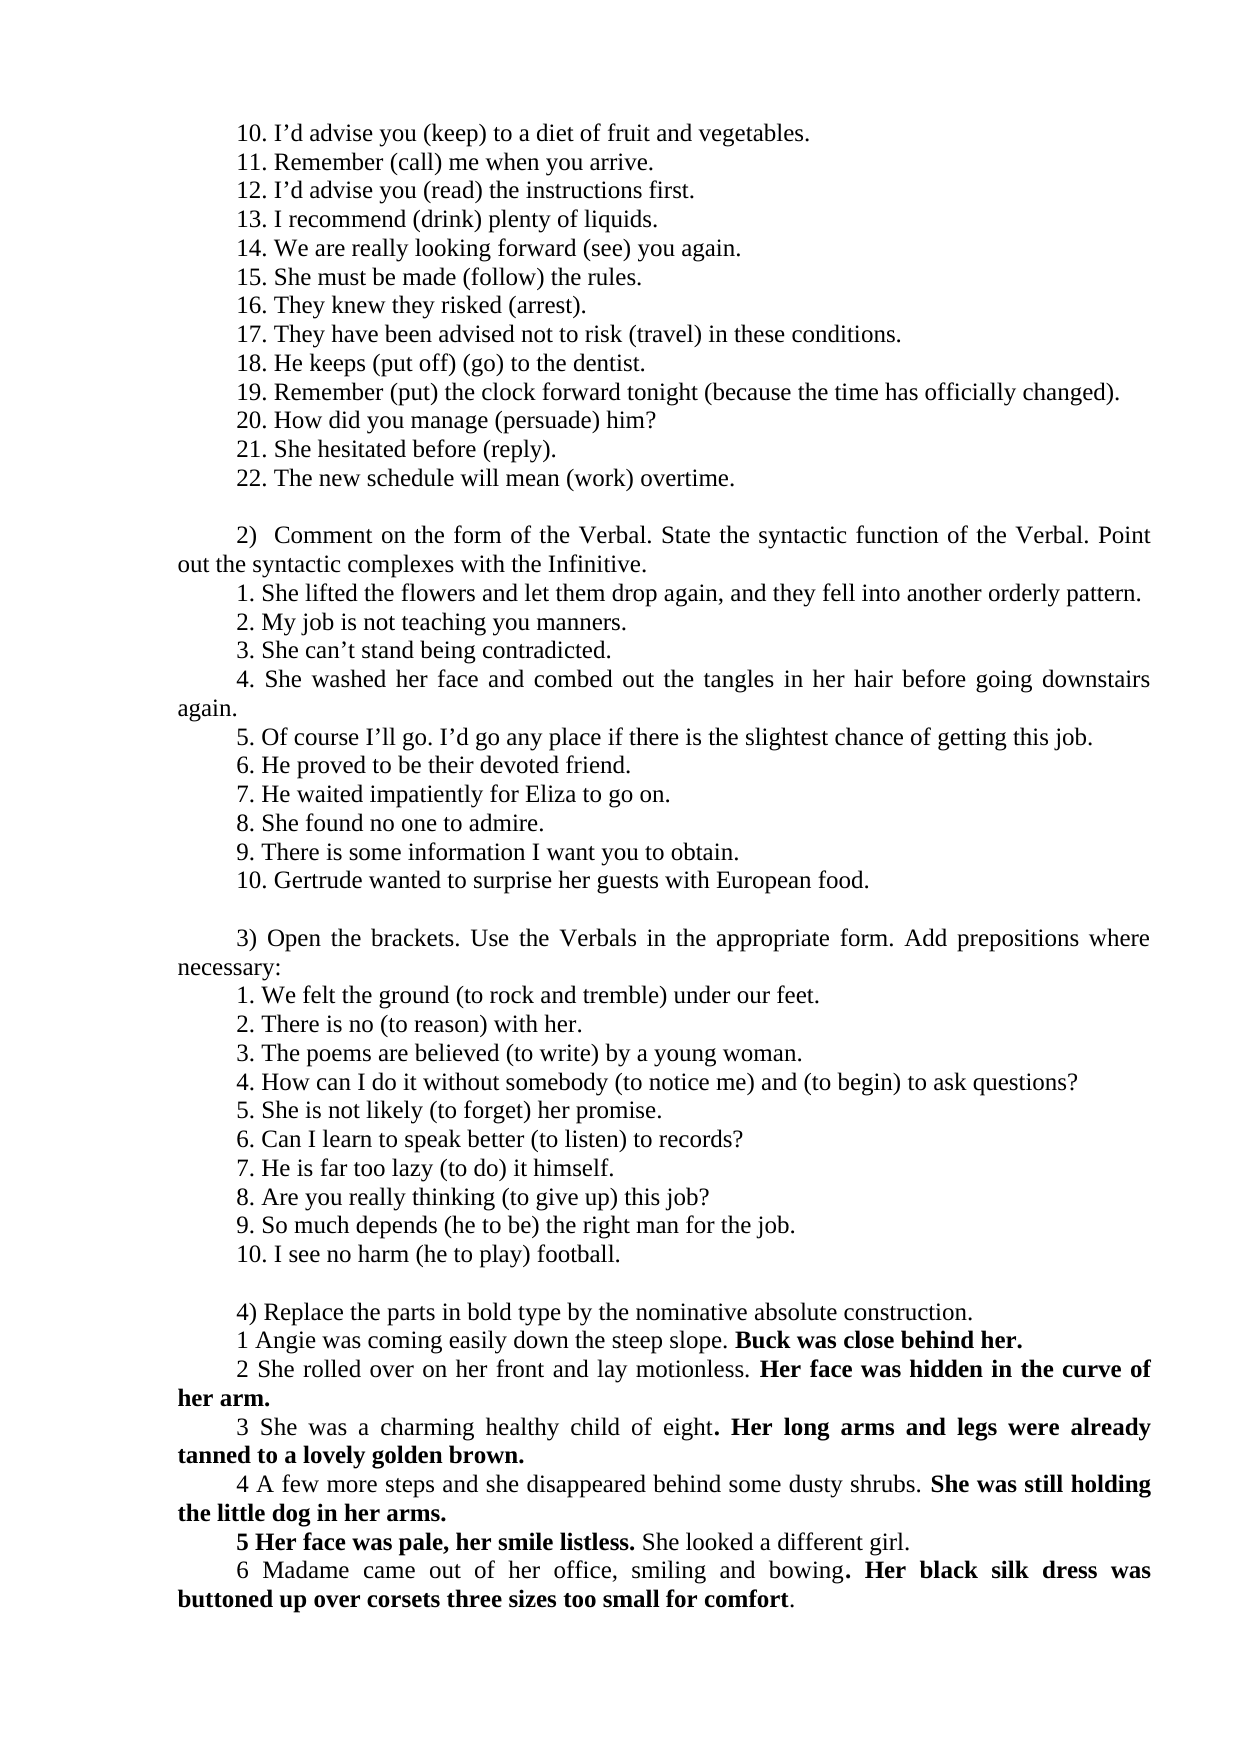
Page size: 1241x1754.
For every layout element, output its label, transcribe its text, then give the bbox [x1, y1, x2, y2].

text 8. Are you really thinking (to give up) this job? [177, 1182, 1152, 1211]
text 10. I see no harm (he to play) football. [177, 1239, 1152, 1268]
text 10. Gertrude wanted to surprise her guests with European food. [177, 866, 1152, 894]
text 2 She rolled over on her front and lay motionless. Her face was hidden in the curve of her arm. [177, 1354, 1152, 1412]
text 6. He proved to be their devoted friend. [177, 751, 1152, 779]
text 6 Madame came out of her office, smiling and bowing. Her black silk dress was buttoned up over corsets three sizes too small for comfort. [177, 1556, 1152, 1613]
text 4 A few more steps and she disappeared behind some dusty shrubs. She was still holding the little dog in her arms. [177, 1469, 1152, 1527]
text 3 She was a charming healthy child of eight. Her long arms and legs were already tanned to a lovely golden brown. [177, 1412, 1152, 1469]
text 17. They have been advised not to risk (travel) in these conditions. [177, 319, 1152, 348]
text 2. There is no (to reason) with her. [177, 1009, 1152, 1038]
text 2. My job is not teaching you manners. [177, 607, 1152, 636]
text 4. How can I do it without somebody (to notice me) and (to begin) to ask questions? [177, 1067, 1152, 1096]
text 16. They knew they risked (arrest). [177, 291, 1152, 319]
text 15. She must be made (follow) the rules. [177, 262, 1152, 291]
text 4. She washed her face and combed out the tangles in her hair before going downstairs again. [177, 664, 1152, 722]
text 5 Her face was pale, her smile listless. She looked a different girl. [177, 1527, 1152, 1556]
text 22. The new schedule will mean (work) overtime. [177, 463, 1152, 492]
text 3. She can’t stand being contradicted. [177, 636, 1152, 664]
text 14. We are really looking forward (see) you again. [177, 233, 1152, 262]
text 18. He keeps (put off) (go) to the dentist. [177, 348, 1152, 377]
text 5. Of course I’ll go. I’d go any place if there is the slightest chance of getting this job. [177, 722, 1152, 751]
text 1. We felt the ground (to rock and tremble) under our feet. [177, 981, 1152, 1009]
text 8. She found no one to admire. [177, 808, 1152, 837]
text 13. I recommend (drink) plenty of liquids. [177, 204, 1152, 233]
text 2) Comment on the form of the Verbal. State the syntactic function of the Verbal. Point out the syntactic complexes with the Infinitive. [177, 521, 1152, 578]
text 4) Replace the parts in bold type by the nominative absolute construction. [177, 1297, 1152, 1326]
text 6. Can I learn to speak better (to listen) to records? [177, 1124, 1152, 1153]
text 3. The poems are believed (to write) by a young woman. [177, 1038, 1152, 1067]
text 21. She hesitated before (reply). [177, 434, 1152, 463]
text 10. I’d advise you (keep) to a diet of fruit and vegetables. [177, 118, 1152, 147]
text 19. Remember (put) the clock forward tonight (because the time has officially changed). [177, 377, 1152, 406]
text 3) Open the brackets. Use the Verbals in the appropriate form. Add prepositions where necessary: [177, 923, 1152, 981]
text 20. How did you manage (persuade) him? [177, 406, 1152, 434]
text 12. I’d advise you (read) the instructions first. [177, 176, 1152, 204]
text 7. He is far too lazy (to do) it himself. [177, 1153, 1152, 1182]
text 1. She lifted the flowers and let them drop again, and they fell into another orderly pattern. [177, 578, 1152, 607]
text 7. He waited impatiently for Eliza to go on. [177, 779, 1152, 808]
text 9. There is some information I want you to obtain. [177, 837, 1152, 866]
text 1 Angie was coming easily down the steep slope. Buck was close behind her. [177, 1326, 1152, 1354]
text 11. Remember (call) me when you arrive. [177, 147, 1152, 176]
text 9. So much depends (he to be) the right man for the job. [177, 1211, 1152, 1239]
text 5. She is not likely (to forget) her promise. [177, 1096, 1152, 1124]
